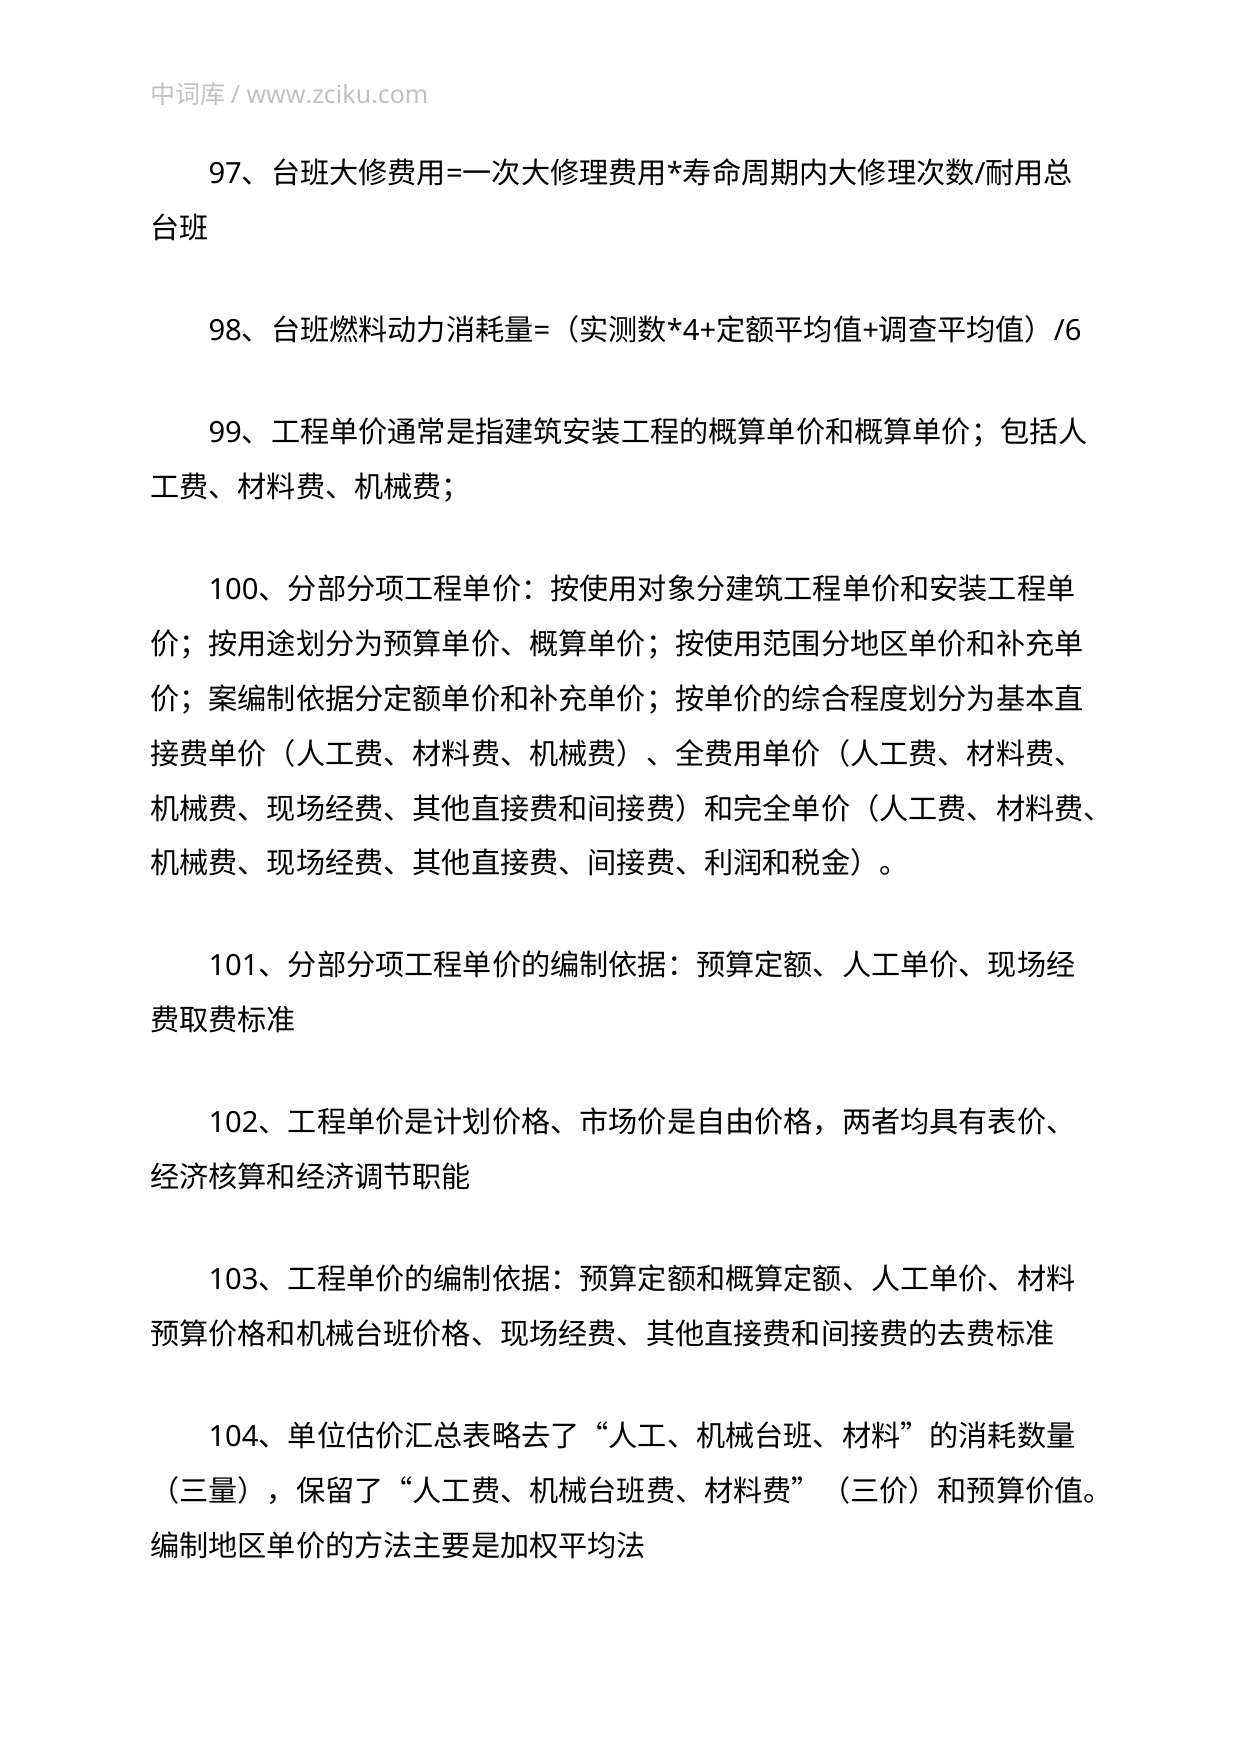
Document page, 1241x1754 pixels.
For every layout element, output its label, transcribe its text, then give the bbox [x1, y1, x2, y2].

text 100、分部分项工程单价：按使用对象分建筑工程单价和安装工程单价；按用途划分为预算单价、概算单价；按使用范围分地区单价和补充单价；案编制依据分定额单价和补充单价；按单价的综合程度划分为基本直接费单价（人工费、材料费、机械费）、全费用单价（人工费、材料费、机械费、现场经费、其他直接费和间接费）和完全单价（人工费、材料费、机械费、现场经费、其他直接费、间接费、利润和税金）。 [150, 566, 1090, 882]
text 97、台班大修费用=一次大修理费用*寿命周期内大修理次数/耐用总台班 [150, 150, 1090, 247]
text 102、工程单价是计划价格、市场价是自由价格，两者均具有表价、经济核算和经济调节职能 [150, 1099, 1090, 1196]
text 99、工程单价通常是指建筑安装工程的概算单价和概算单价；包括人工费、材料费、机械费； [150, 409, 1090, 506]
text 101、分部分项工程单价的编制依据：预算定额、人工单价、现场经费取费标准 [150, 942, 1090, 1039]
text 103、工程单价的编制依据：预算定额和概算定额、人工单价、材料预算价格和机械台班价格、现场经费、其他直接费和间接费的去费标准 [150, 1255, 1090, 1353]
text 98、台班燃料动力消耗量=（实测数*4+定额平均值+调查平均值）/6 [150, 307, 1090, 349]
text 104、单位估价汇总表略去了“人工、机械台班、材料”的消耗数量（三量），保留了“人工费、机械台班费、材料费”（三价）和预算价值。编制地区单价的方法主要是加权平均法 [150, 1412, 1090, 1564]
